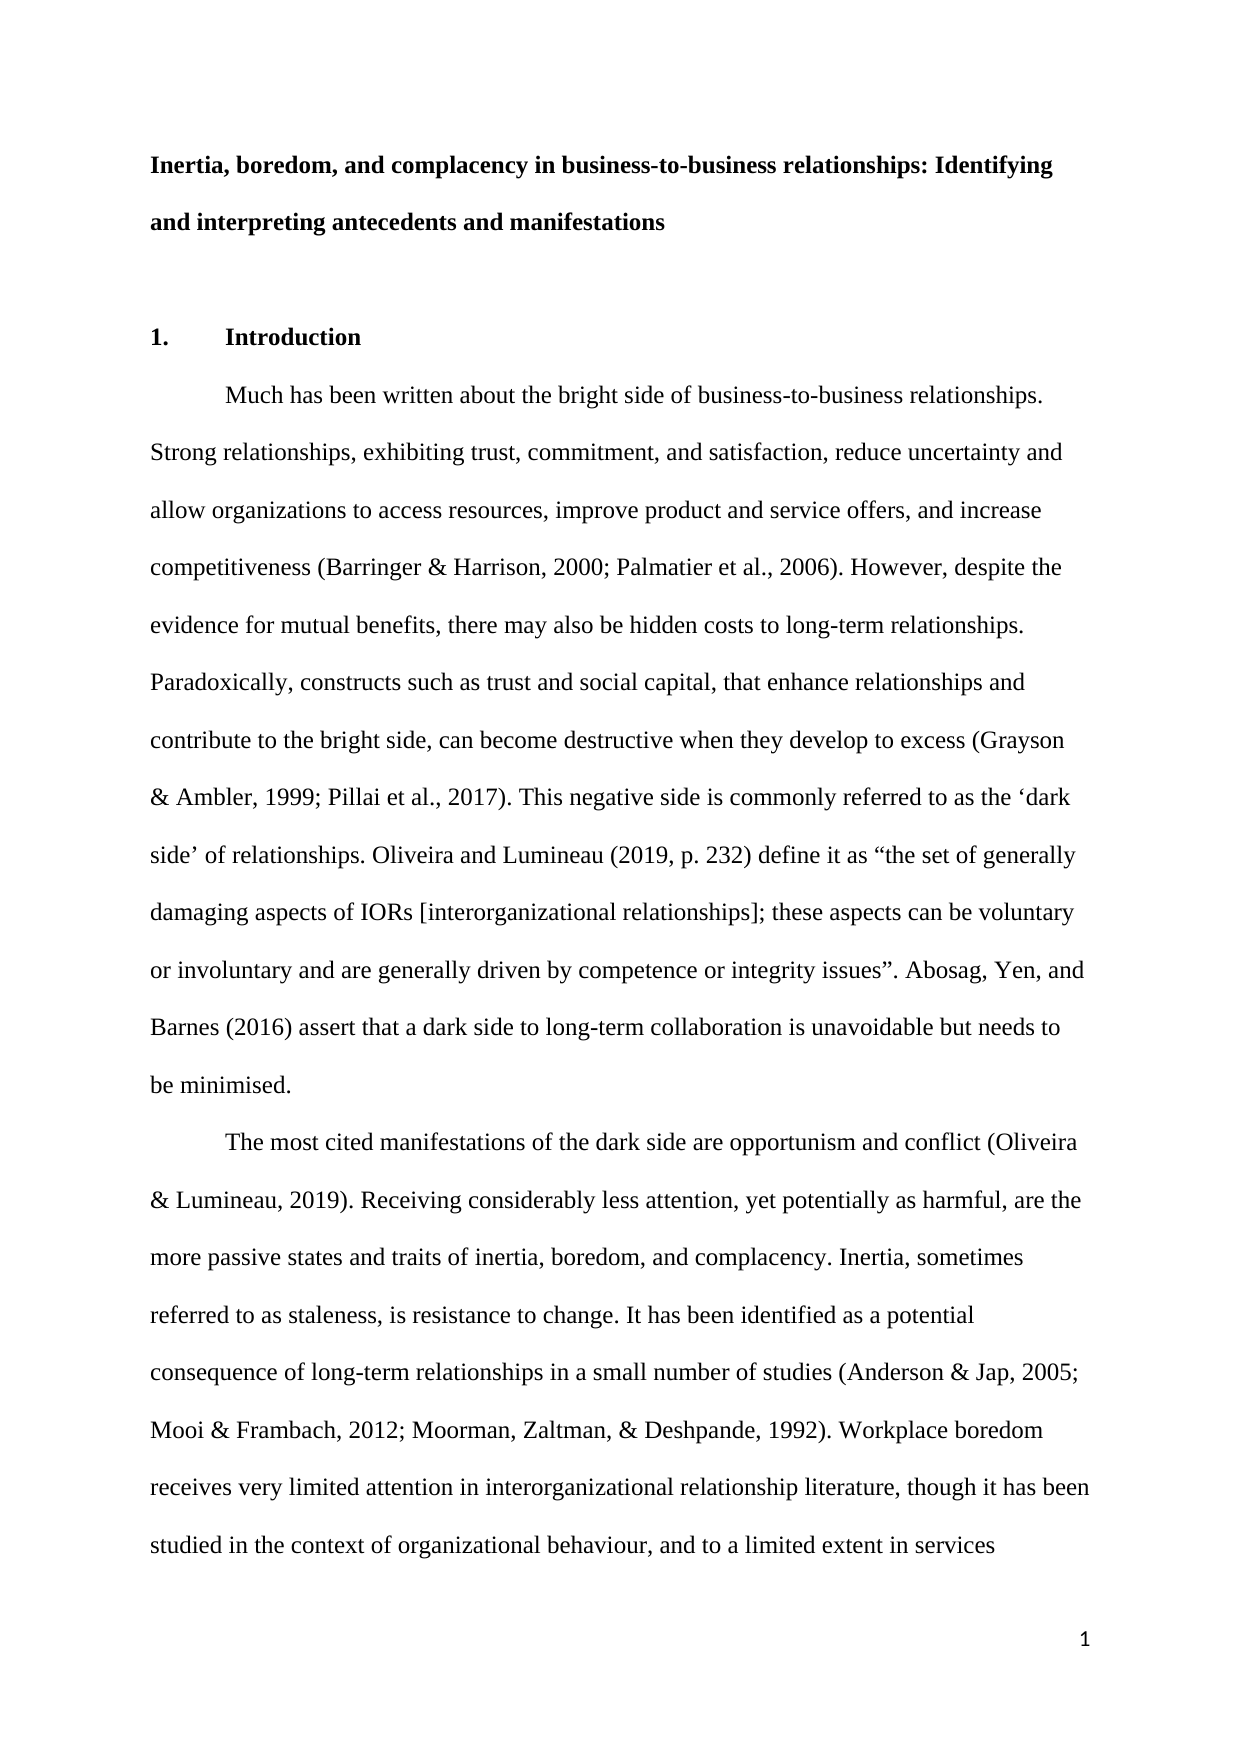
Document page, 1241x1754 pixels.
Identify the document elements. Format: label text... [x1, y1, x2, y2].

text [150, 1127, 1090, 1559]
text Much has been written about the bright side of business-to-business relationships. Strong relationships, exhibiting trust, commitment, and satisfaction, reduce uncertainty and allow organizations to access resources, improve product and service offers, and increase competitiveness (Barringer & Harrison, 2000; Palmatier et al., 2006). However, despite the evidence for mutual benefits, there may also be hidden costs to long-term relationships. Paradoxically, constructs such as trust and social capital, that enhance relationships and contribute to the bright side, can become destructive when they develop to excess (Grayson & Ambler, 1999; Pillai et al., 2017). This negative side is commonly referred to as the ‘dark side’ of relationships. Oliveira and Lumineau (2019, p. 232) define it as “the set of generally damaging aspects of IORs [interorganizational relationships]; these aspects can be voluntary or involuntary and are generally driven by competence or integrity issues”. Abosag, Yen, and Barnes (2016) assert that a dark side to long-term collaboration is unavoidable but needs to be minimised. [150, 380, 1090, 1099]
list Introduction [150, 322, 1090, 351]
text Inertia, boredom, and complacency in business-to-business relationships: Identifying and interpreting antecedents and manifestations [150, 150, 1090, 236]
